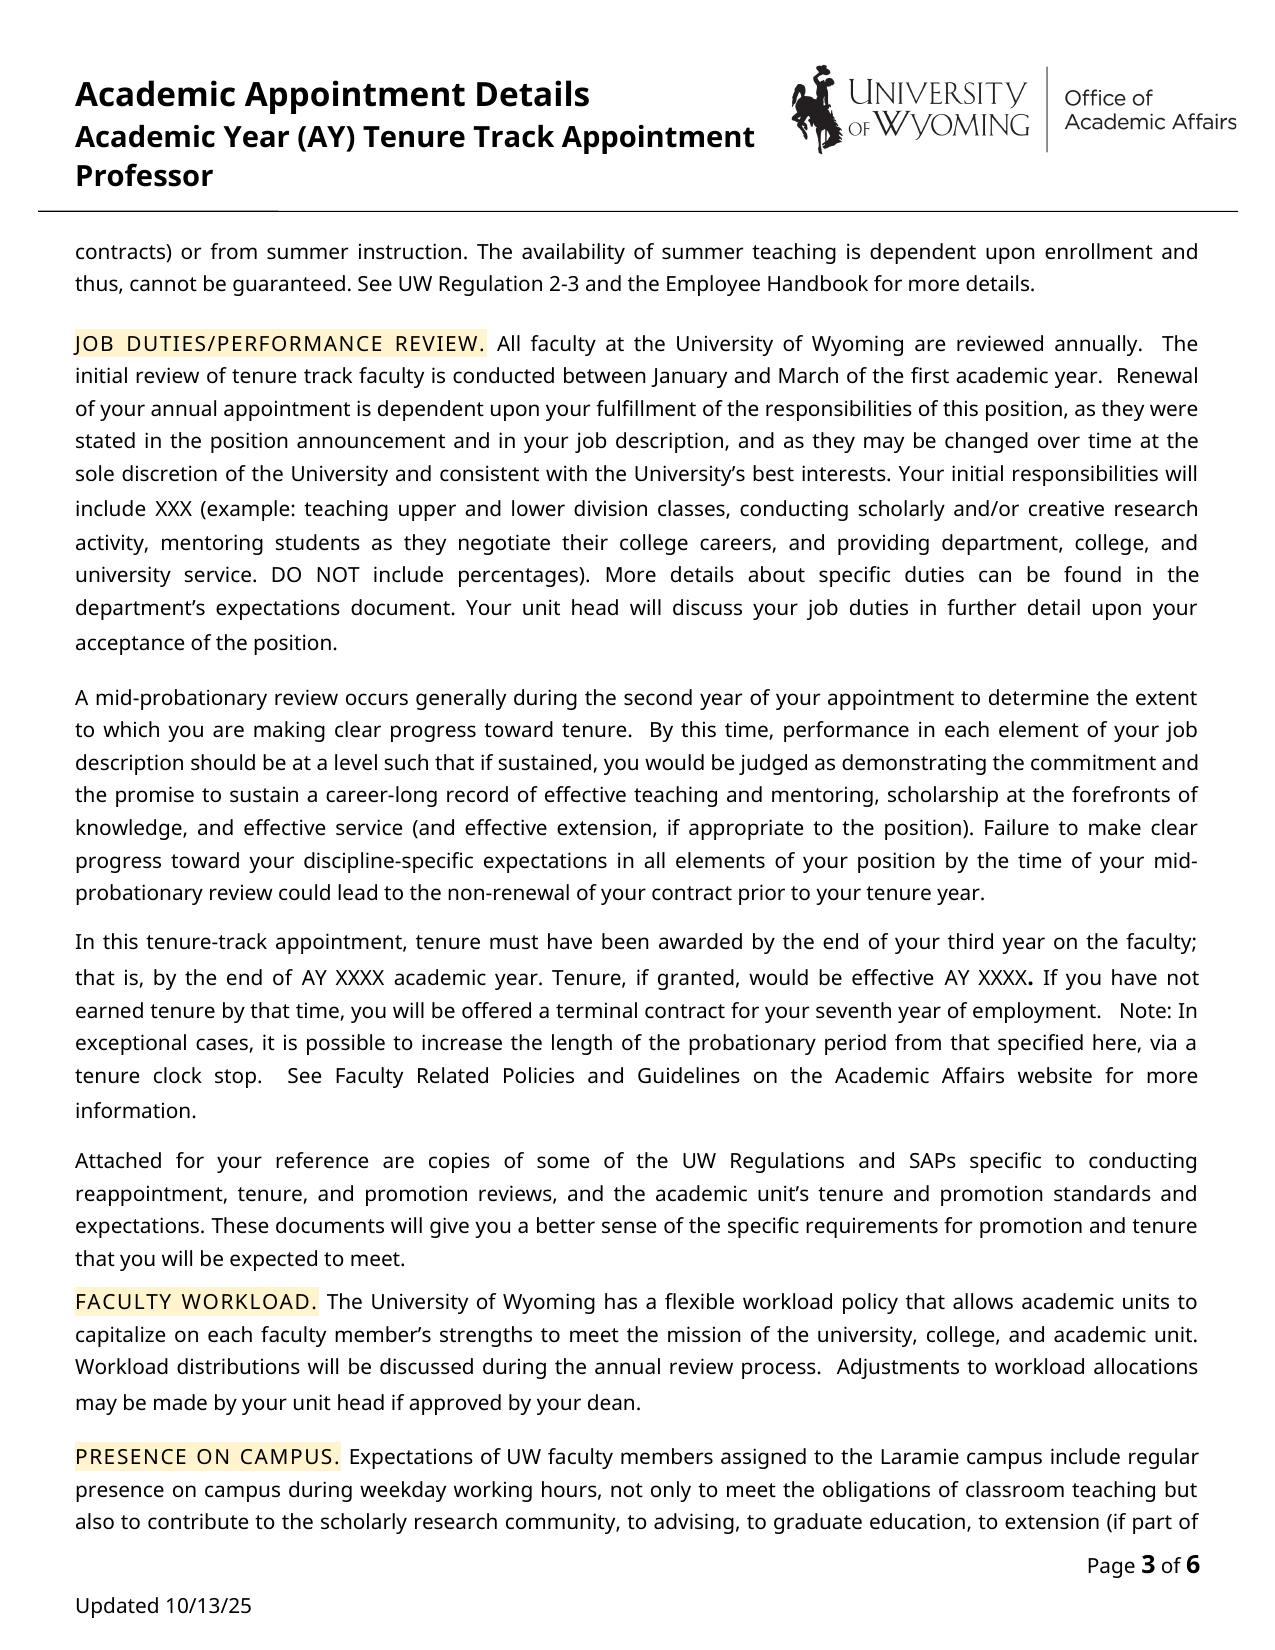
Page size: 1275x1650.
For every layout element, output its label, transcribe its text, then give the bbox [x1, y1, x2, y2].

text . [75, 927, 1200, 1125]
text Presence on Campus. [75, 1442, 1200, 1536]
text Faculty Workload. [75, 1287, 1200, 1417]
text Summer Salary. [75, 237, 1200, 298]
picture [775, 41, 1253, 178]
text Job Duties/Performance Review. [75, 329, 1200, 657]
